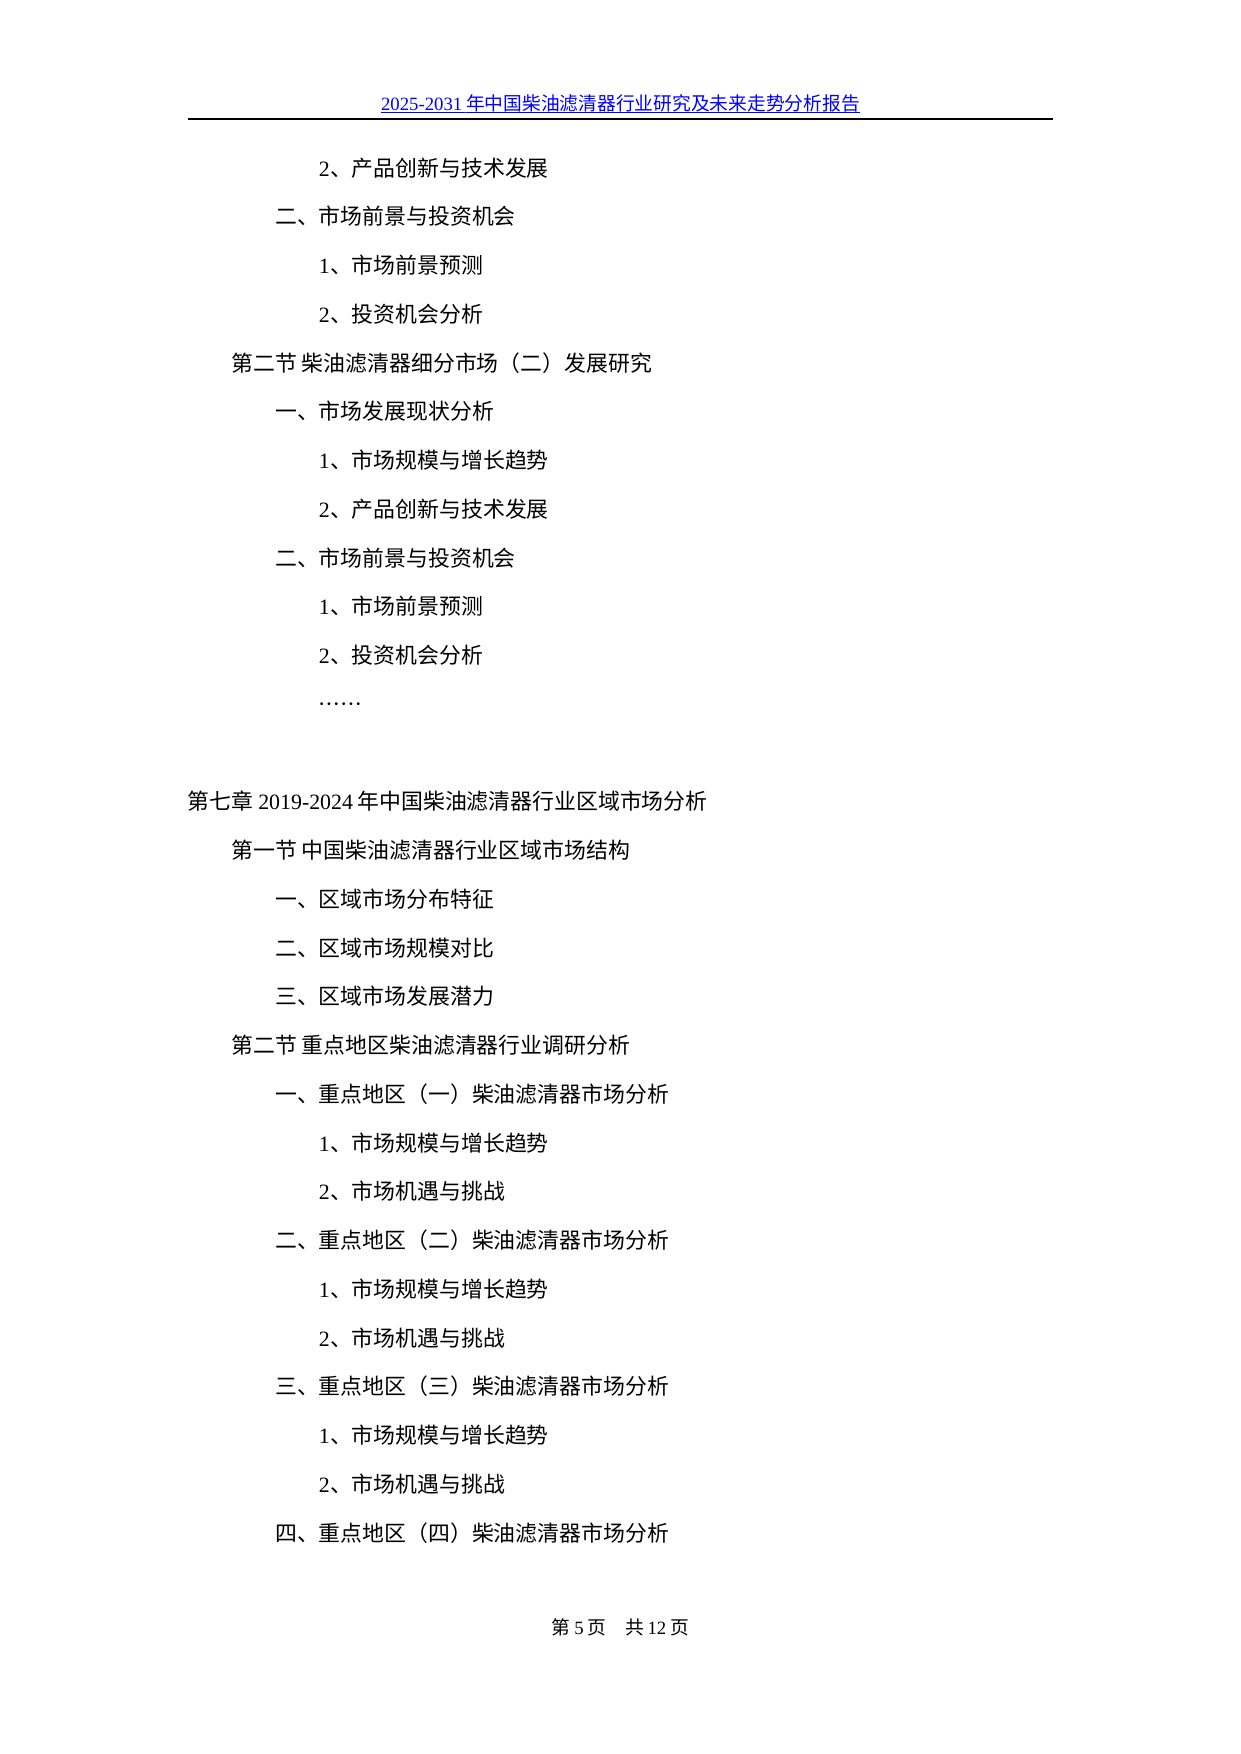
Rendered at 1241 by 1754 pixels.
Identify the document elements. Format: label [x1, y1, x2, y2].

text [187, 150, 1053, 1548]
